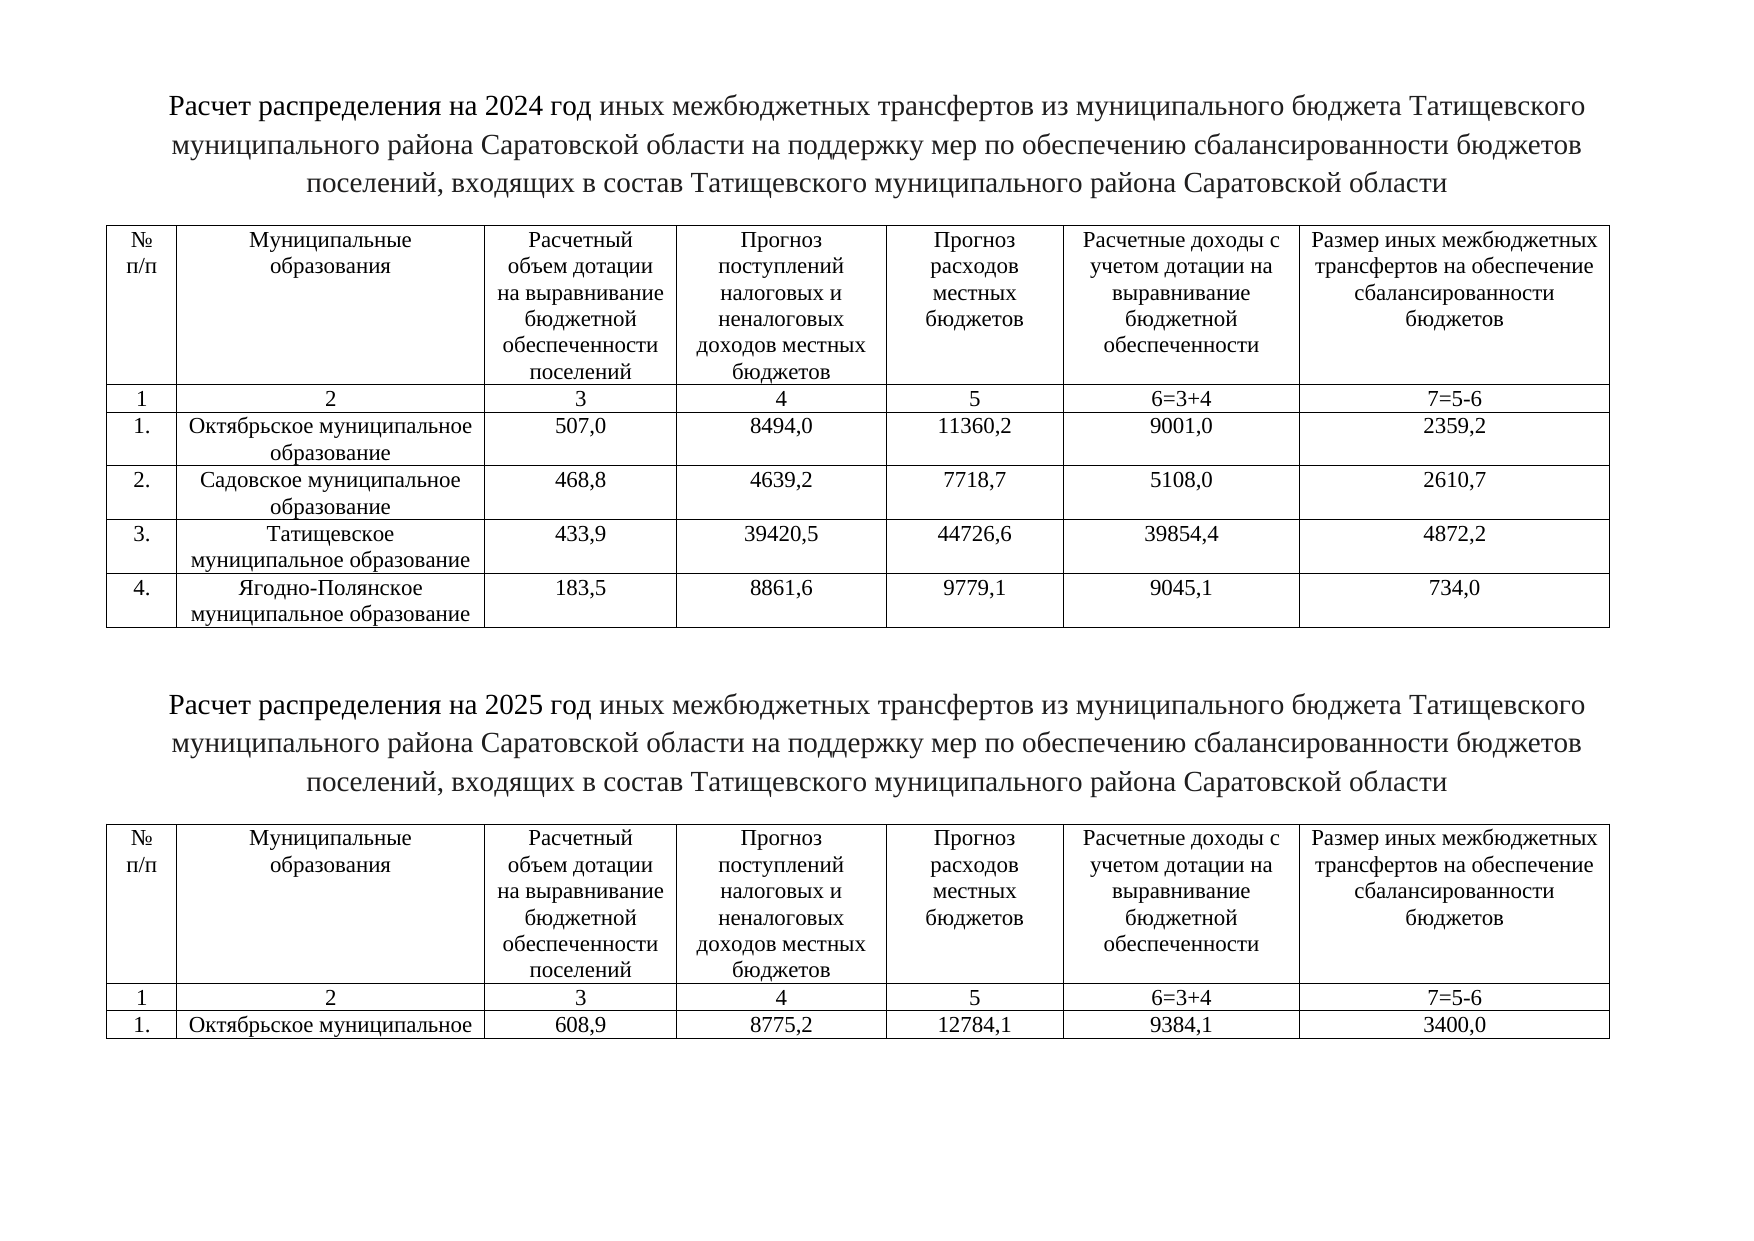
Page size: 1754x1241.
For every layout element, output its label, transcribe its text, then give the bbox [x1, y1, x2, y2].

table_cell 12784,1 [887, 1011, 1063, 1037]
table_cell 6=3+4 [1064, 984, 1299, 1010]
table_cell 4 [677, 385, 886, 412]
table_cell 6=3+4 [1064, 385, 1299, 412]
table_cell 7=5-6 [1300, 385, 1609, 412]
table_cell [177, 1011, 484, 1037]
table_cell 4. [107, 574, 176, 627]
table_cell 433,9 [485, 520, 676, 573]
table_header Расчетные доходы с учетом дотации на выравнивание бюджетной обеспеченности [1064, 825, 1299, 983]
table_cell 2 [177, 984, 484, 1010]
table_cell 39854,4 [1064, 520, 1299, 573]
table_cell Ягодно-Полянское муниципальное образование [177, 574, 484, 627]
table_cell 183,5 [485, 574, 676, 627]
table_cell 7718,7 [887, 466, 1063, 519]
table_cell 8494,0 [677, 413, 886, 465]
table_cell 7=5-6 [1300, 984, 1609, 1010]
table_cell 1. [107, 413, 176, 465]
table_cell Садовское муниципальное образование [177, 466, 484, 519]
table_header Прогноз поступлений налоговых и неналоговых доходов местных бюджетов [677, 825, 886, 983]
table_header Муниципальные образования [177, 825, 484, 983]
table_cell 39420,5 [677, 520, 886, 573]
table_cell Октябрьское муниципальное образование [177, 413, 484, 465]
table_cell 5 [887, 984, 1063, 1010]
table_header Расчетные доходы с учетом дотации на выравнивание бюджетной обеспеченности [1064, 226, 1299, 384]
table_header Прогноз поступлений налоговых и неналоговых доходов местных бюджетов [677, 226, 886, 384]
table_cell 9001,0 [1064, 413, 1299, 465]
table_cell Татищевское муниципальное образование [177, 520, 484, 573]
table_header Размер иных межбюджетных трансфертов на обеспечение сбалансированности бюджетов [1300, 825, 1609, 983]
table_header № п/п [107, 226, 176, 384]
table_cell 4639,2 [677, 466, 886, 519]
table_cell 3 [485, 385, 676, 412]
text Расчет распределения на 2024 год иных межбюджетных трансфертов из муниципального бюджета Татищевского муниципального района Саратовской области на поддержку мер по обеспечению сбалансированности бюджетов поселений, входящих в состав Татищевского муниципального района Саратовской области [118, 88, 1636, 199]
table_cell 5 [887, 385, 1063, 412]
table_cell 9045,1 [1064, 574, 1299, 627]
table_cell 3. [107, 520, 176, 573]
table_cell 3 [485, 984, 676, 1010]
table_cell 1. [107, 1011, 176, 1037]
table_header Прогноз расходов местных бюджетов [887, 226, 1063, 384]
text Расчет распределения на 2025 год иных межбюджетных трансфертов из муниципального бюджета Татищевского муниципального района Саратовской области на поддержку мер по обеспечению сбалансированности бюджетов поселений, входящих в состав Татищевского муниципального района Саратовской области [118, 687, 1636, 798]
table_cell 468,8 [485, 466, 676, 519]
table_cell 8775,2 [677, 1011, 886, 1037]
table_cell 734,0 [1300, 574, 1609, 627]
table_cell 9779,1 [887, 574, 1063, 627]
table_header Размер иных межбюджетных трансфертов на обеспечение сбалансированности бюджетов [1300, 226, 1609, 384]
table_cell 608,9 [485, 1011, 676, 1037]
table_header Прогноз расходов местных бюджетов [887, 825, 1063, 983]
table_cell 44726,6 [887, 520, 1063, 573]
table_cell 8861,6 [677, 574, 886, 627]
table_cell 2. [107, 466, 176, 519]
table_cell 2359,2 [1300, 413, 1609, 465]
table_header Расчетный объем дотации на выравнивание бюджетной обеспеченности поселений [485, 226, 676, 384]
table_cell 1 [107, 984, 176, 1010]
table_cell 4872,2 [1300, 520, 1609, 573]
table_header Муниципальные образования [177, 226, 484, 384]
table_header № п/п [107, 825, 176, 983]
table_cell 11360,2 [887, 413, 1063, 465]
table_cell 3400,0 [1300, 1011, 1609, 1037]
table_header Расчетный объем дотации на выравнивание бюджетной обеспеченности поселений [485, 825, 676, 983]
table_cell 5108,0 [1064, 466, 1299, 519]
table_cell 2 [177, 385, 484, 412]
table_cell 1 [107, 385, 176, 412]
table_cell 507,0 [485, 413, 676, 465]
table_cell 9384,1 [1064, 1011, 1299, 1037]
table_cell 4 [677, 984, 886, 1010]
table_cell 2610,7 [1300, 466, 1609, 519]
